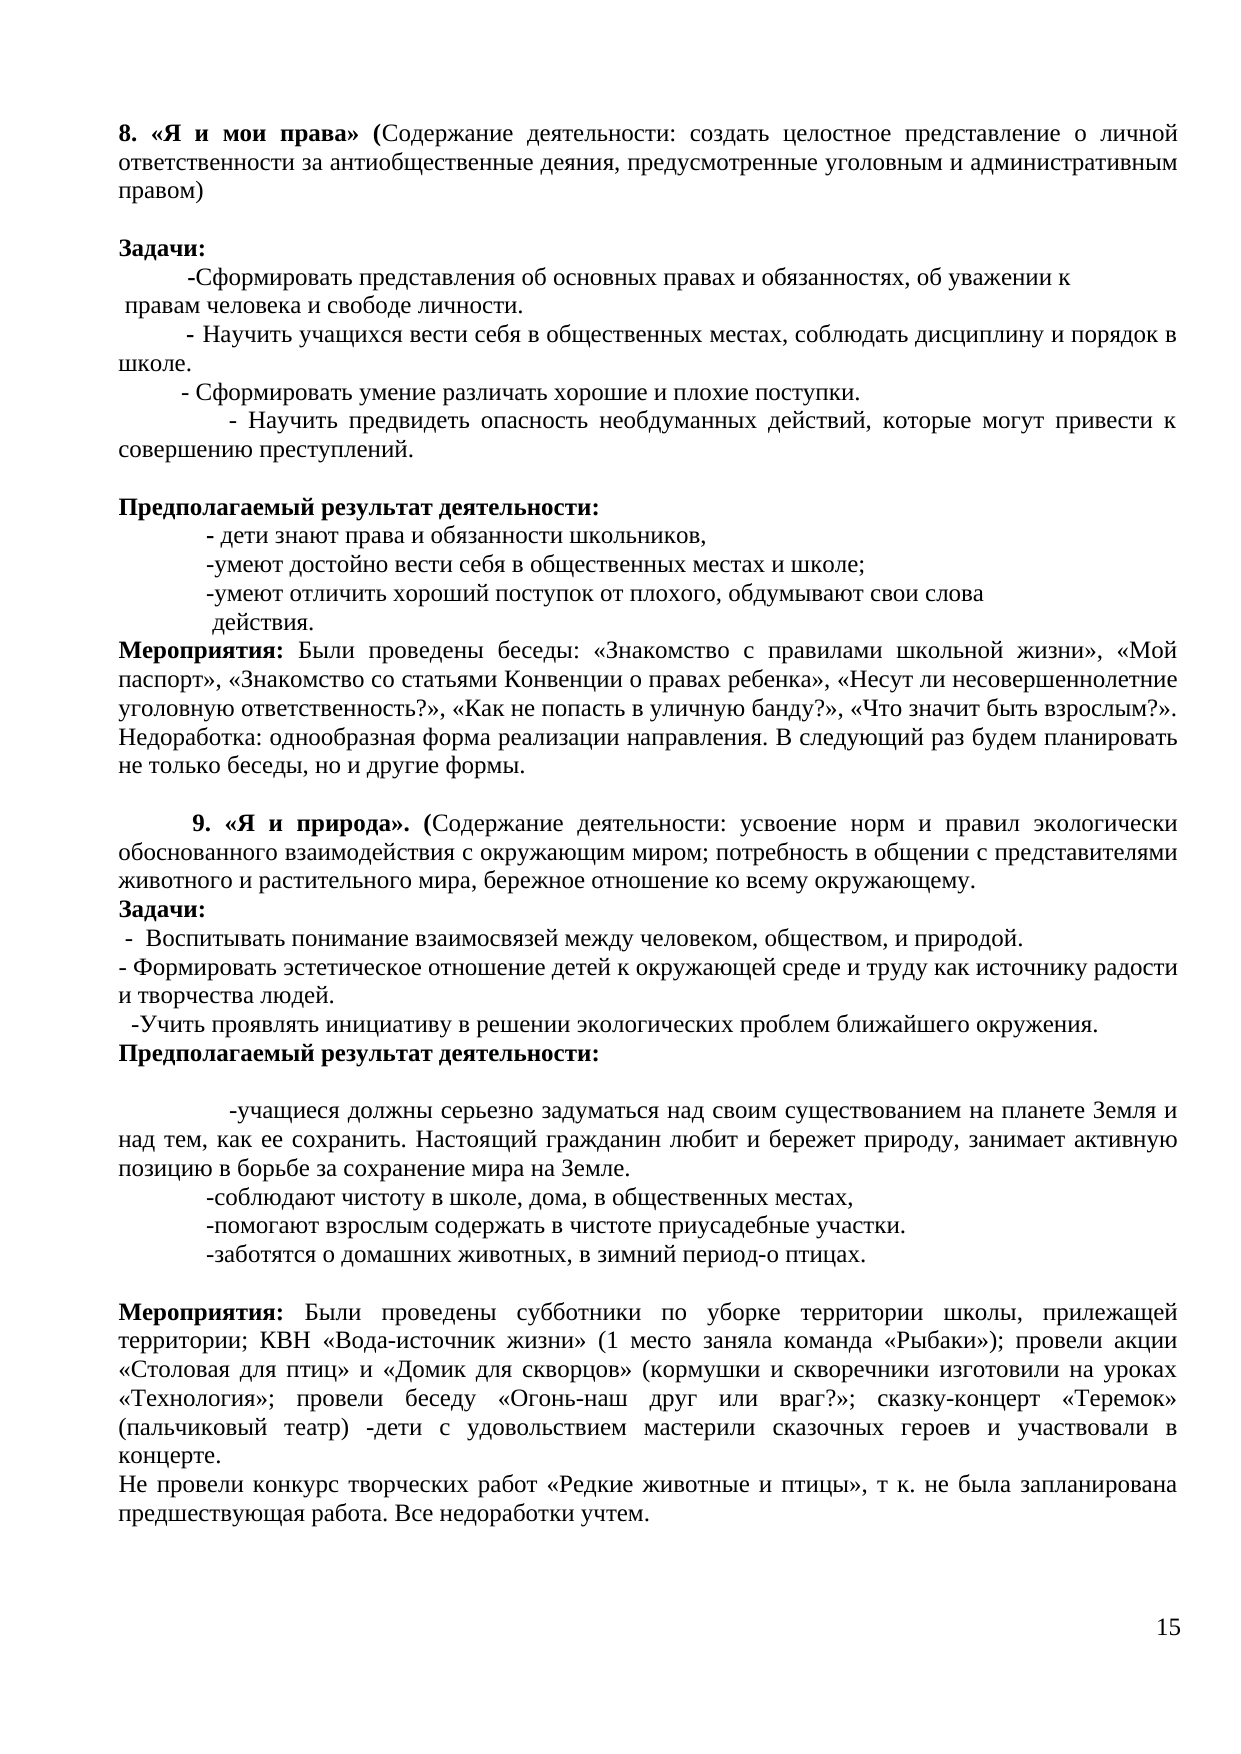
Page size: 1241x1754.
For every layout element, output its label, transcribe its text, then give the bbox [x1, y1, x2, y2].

text правам человека и свободе личности. [118, 291, 1178, 319]
text Задачи: [118, 233, 1178, 262]
text -умеют достойно вести себя в общественных местах и школе; [118, 549, 1178, 578]
text 9. «Я и природа». (Содержание деятельности: усвоение норм и правил экологически обоснованного взаимодействия с окружающим миром; потребность в общении с представителями животного и растительного мира, бережное отношение ко всему окружающему. [118, 808, 1178, 894]
text - Сформировать умение различать хорошие и плохие поступки. [118, 377, 1178, 406]
text - Воспитывать понимание взаимосвязей между человеком, обществом, и природой. [118, 923, 1178, 952]
text 8. «Я и мои права» (Содержание деятельности: создать целостное представление о личной ответственности за антиобщественные деяния, предусмотренные уголовным и административным правом) [118, 118, 1178, 204]
text - Научить учащихся вести себя в общественных местах, соблюдать дисциплину и порядок в школе. [118, 319, 1178, 377]
text - дети знают права и обязанности школьников, [118, 521, 1178, 549]
text Мероприятия: Были проведены субботники по уборке территории школы, прилежащей территории; КВН «Вода-источник жизни» (1 место заняла команда «Рыбаки»); провели акции «Столовая для птиц» и «Домик для скворцов» (кормушки и скворечники изготовили на уроках «Технология»; провели беседу «Огонь-наш друг или враг?»; сказку-концерт «Теремок» (пальчиковый театр) -дети с удовольствием мастерили сказочных героев и участвовали в концерте. [118, 1297, 1178, 1469]
text -Сформировать представления об основных правах и обязанностях, об уважении к [118, 262, 1178, 291]
text Не провели конкурс творческих работ «Редкие животные и птицы», т к. не была запланирована предшествующая работа. Все недоработки учтем. [118, 1469, 1178, 1527]
text Мероприятия: Были проведены беседы: «Знакомство с правилами школьной жизни», «Мой паспорт», «Знакомство со статьями Конвенции о правах ребенка», «Несут ли несовершеннолетние уголовную ответственность?», «Как не попасть в уличную банду?», «Что значит быть взрослым?». Недоработка: однообразная форма реализации направления. В следующий раз будем планировать не только беседы, но и другие формы. [118, 636, 1178, 779]
text -помогают взрослым содержать в чистоте приусадебные участки. [118, 1211, 1178, 1239]
text -заботятся о домашних животных, в зимний период-о птицах. [118, 1239, 1178, 1268]
text -соблюдают чистоту в школе, дома, в общественных местах, [118, 1182, 1178, 1211]
text -учащиеся должны серьезно задуматься над своим существованием на планете Земля и над тем, как ее сохранить. Настоящий гражданин любит и бережет природу, занимает активную позицию в борьбе за сохранение мира на Земле. [118, 1096, 1178, 1182]
text Предполагаемый результат деятельности: [118, 492, 1178, 521]
text Задачи: [118, 894, 1178, 923]
text Предполагаемый результат деятельности: [118, 1038, 1178, 1067]
text - Формировать эстетическое отношение детей к окружающей среде и труду как источнику радости и творчества людей. [118, 952, 1178, 1009]
text -Учить проявлять инициативу в решении экологических проблем ближайшего окружения. [118, 1009, 1178, 1038]
text - Научить предвидеть опасность необдуманных действий, которые могут привести к совершению преступлений. [118, 406, 1178, 463]
text -умеют отличить хороший поступок от плохого, обдумывают свои слова [118, 578, 1178, 607]
text действия. [118, 607, 1178, 636]
